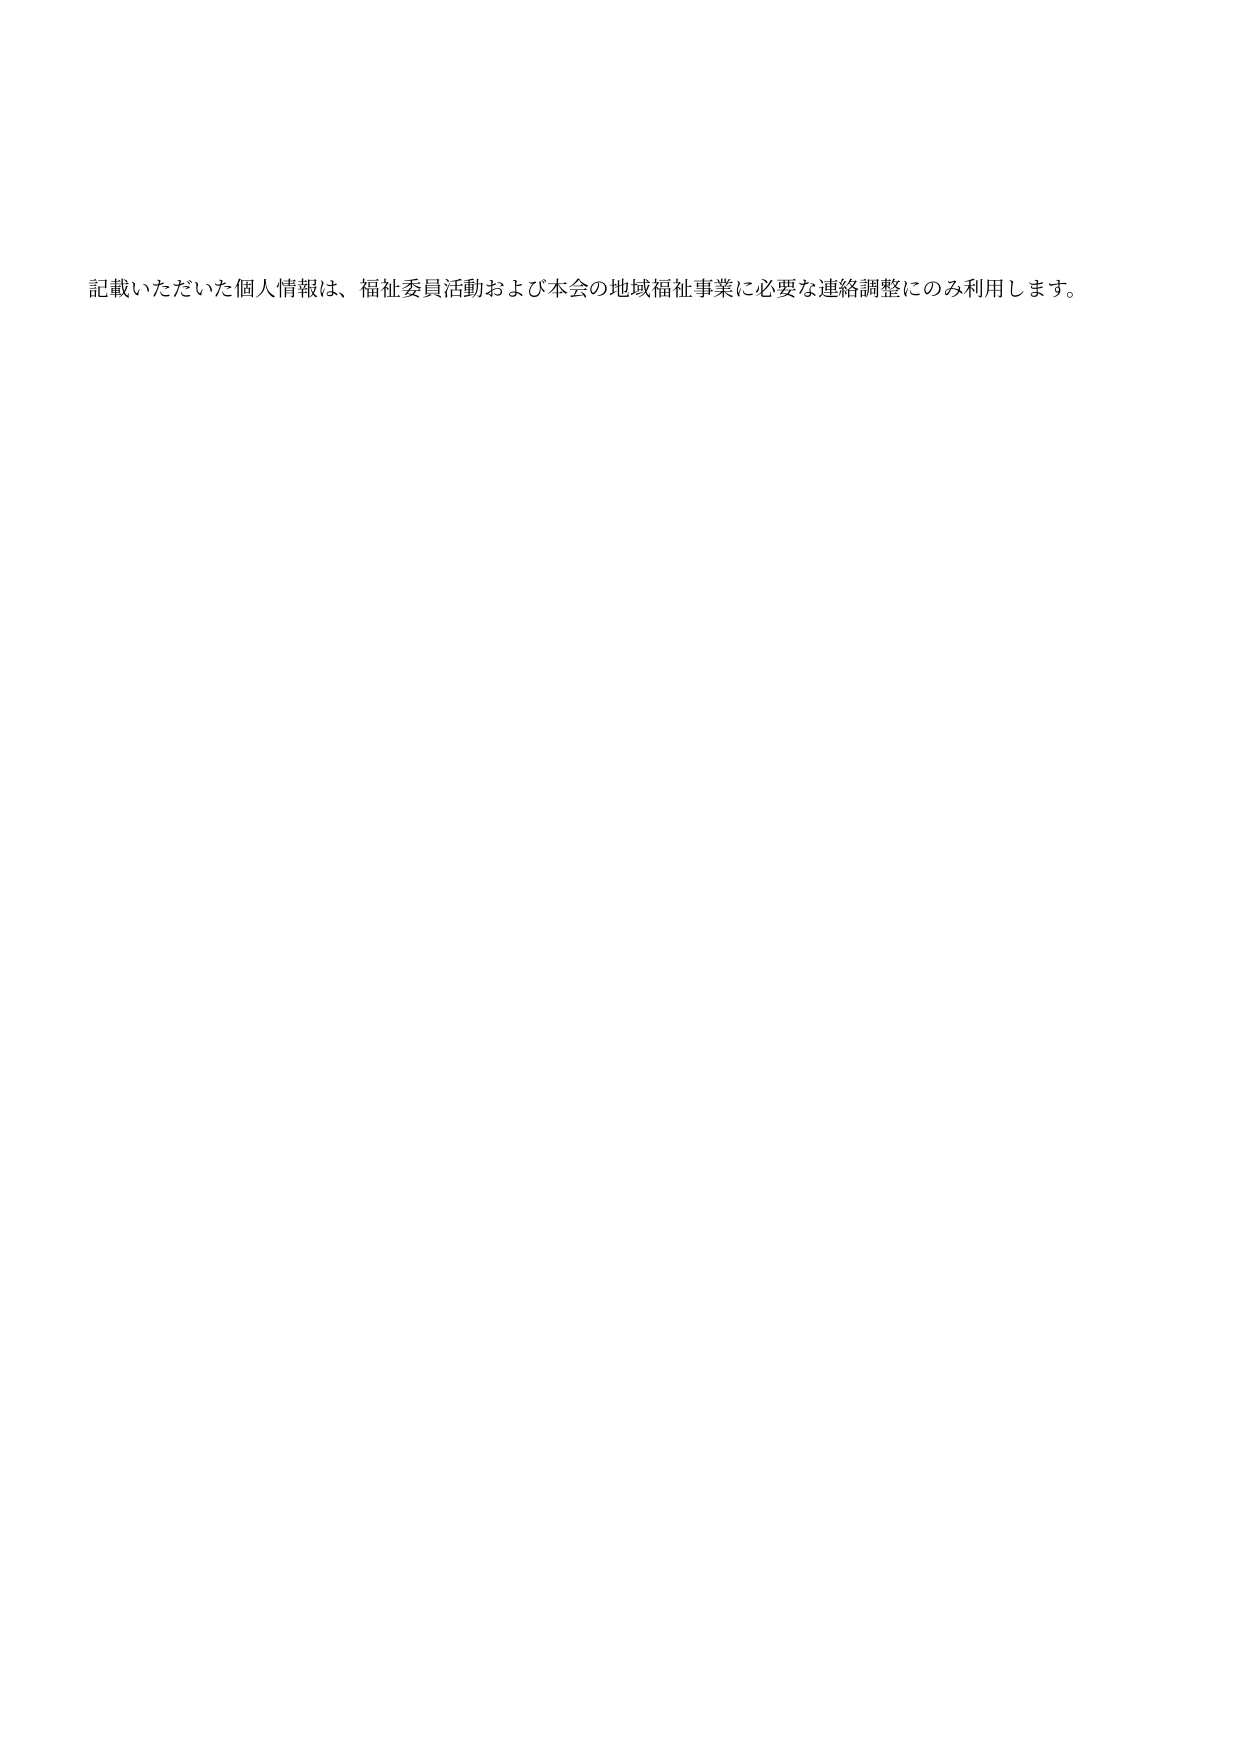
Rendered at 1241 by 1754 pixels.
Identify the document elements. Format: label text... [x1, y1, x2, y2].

text 記載いただいた個人情報は、福祉委員活動および本会の地域福祉事業に必要な連絡調整にのみ利用します。 [89, 269, 1181, 306]
